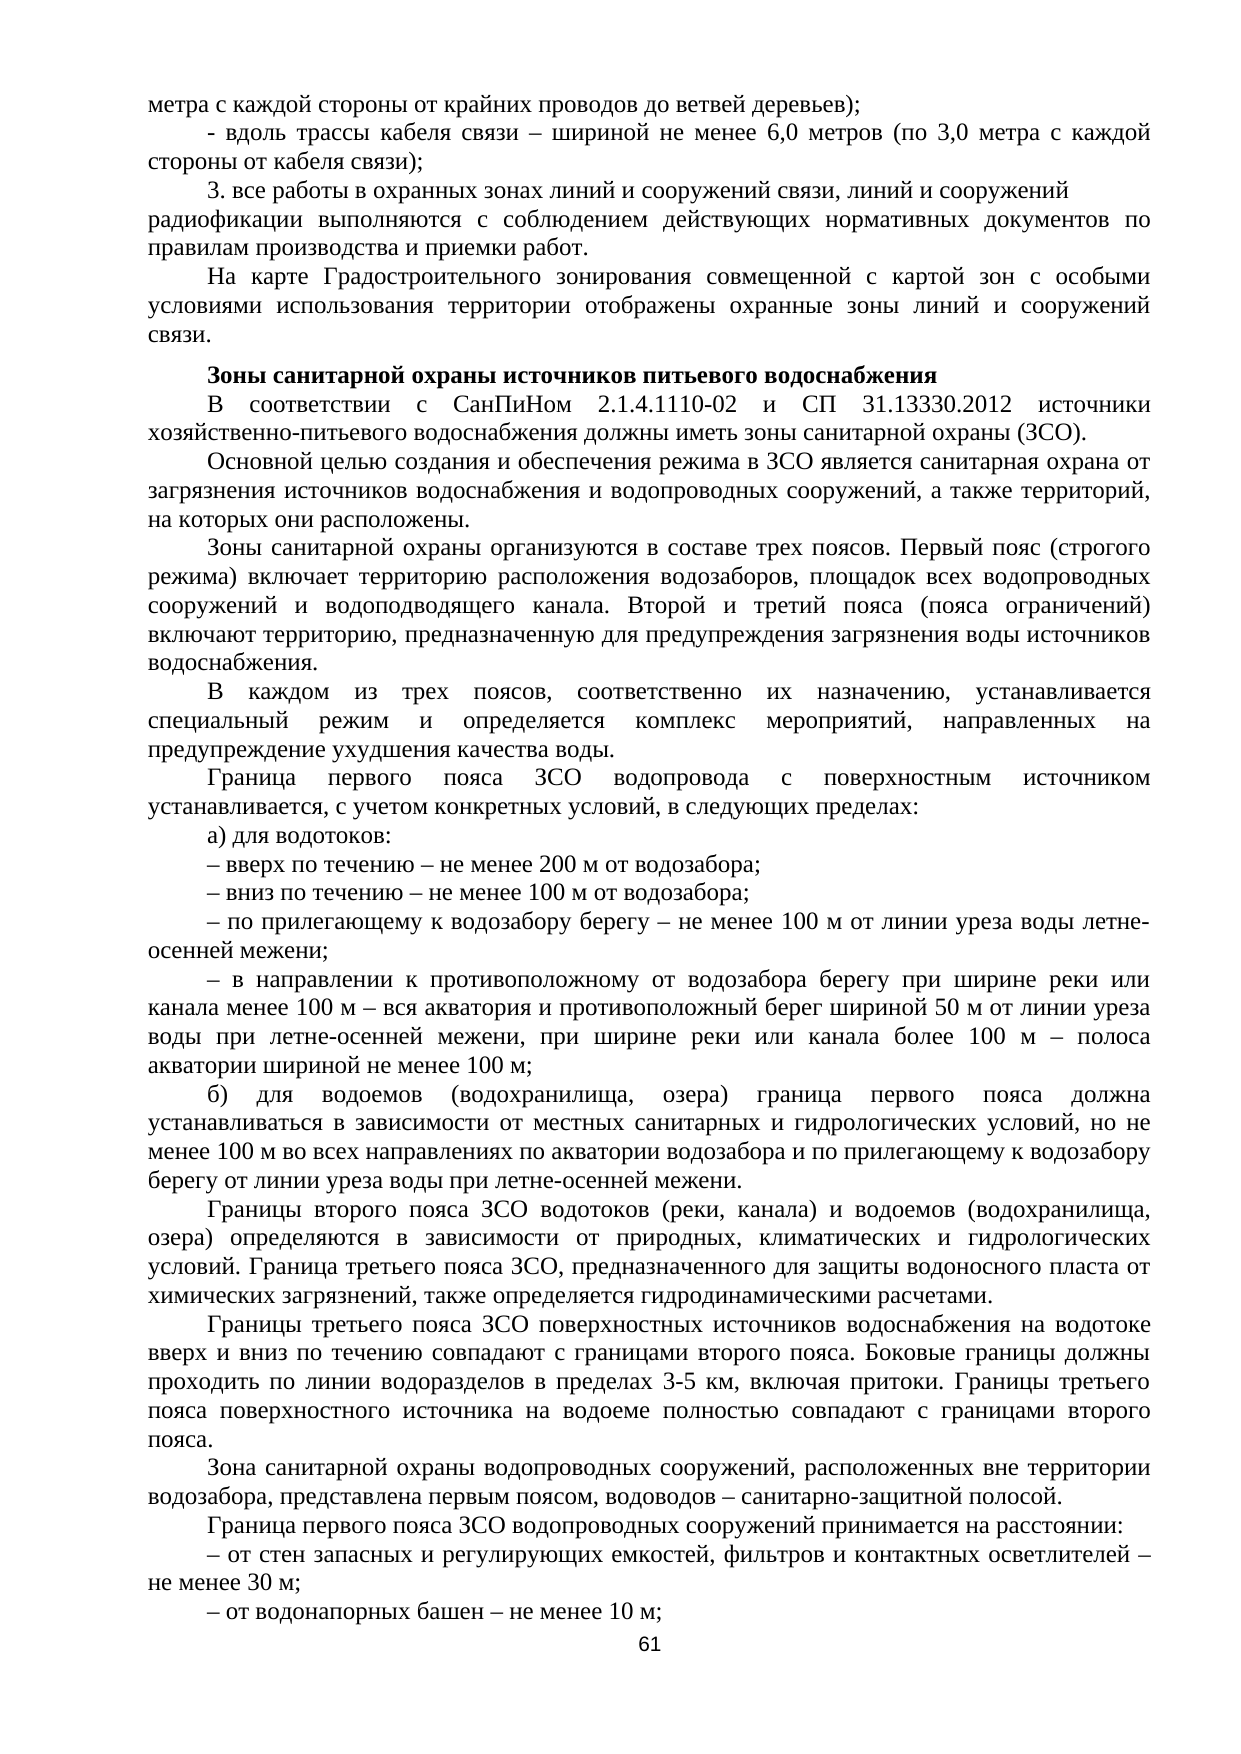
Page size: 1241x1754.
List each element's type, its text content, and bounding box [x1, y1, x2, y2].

text Зона санитарной охраны водопроводных сооружений, расположенных вне территории водозабора, представлена первым поясом, водоводов – санитарно-защитной полосой. [148, 1452, 1152, 1510]
text Зоны санитарной охраны организуются в составе трех поясов. Первый пояс (строгого режима) включает территорию расположения водозаборов, площадок всех водопроводных сооружений и водоподводящего канала. Второй и третий пояса (пояса ограничений) включают территорию, предназначенную для предупреждения загрязнения воды источников водоснабжения. [148, 532, 1152, 676]
list Зоны санитарной охраны источников питьевого водоснабжения [207, 360, 1152, 389]
text – вверх по течению – не менее 200 м от водозабора; [148, 849, 1152, 877]
text – в направлении к противоположному от водозабора берегу при ширине реки или канала менее 100 м – вся акватория и противоположный берег шириной 50 м от линии уреза воды при летне-осенней межени, при ширине реки или канала более 100 м – полоса акватории шириной не менее 100 м; [148, 964, 1152, 1079]
text – вниз по течению – не менее 100 м от водозабора; [148, 877, 1152, 906]
text В каждом из трех поясов, соответственно их назначению, устанавливается специальный режим и определяется комплекс мероприятий, направленных на предупреждение ухудшения качества воды. [148, 676, 1152, 762]
text Границы третьего пояса ЗСО поверхностных источников водоснабжения на водотоке вверх и вниз по течению совпадают с границами второго пояса. Боковые границы должны проходить по линии водоразделов в пределах 3-5 км, включая притоки. Границы третьего пояса поверхностного источника на водоеме полностью совпадают с границами второго пояса. [148, 1309, 1152, 1452]
text – от водонапорных башен – не менее 10 м; [148, 1596, 1152, 1625]
text – по прилегающему к водозабору берегу – не менее 100 м от линии уреза воды летне-осенней межени; [148, 906, 1152, 964]
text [148, 89, 1152, 117]
text На карте Градостроительного зонирования совмещенной с картой зон с особыми условиями использования территории отображены охранные зоны линий и сооружений связи. [148, 261, 1152, 347]
text радиофикации выполняются с соблюдением действующих нормативных документов по правилам производства и приемки работ. [148, 204, 1152, 261]
text Граница первого пояса ЗСО водопроводных сооружений принимается на расстоянии: [148, 1510, 1152, 1539]
text - вдоль трассы кабеля связи – шириной не менее 6,0 метров (по 3,0 метра с каждой стороны от кабеля связи); [148, 117, 1152, 175]
text – от стен запасных и регулирующих емкостей, фильтров и контактных осветлителей – не менее 30 м; [148, 1539, 1152, 1596]
text Основной целью создания и обеспечения режима в ЗСО является санитарная охрана от загрязнения источников водоснабжения и водопроводных сооружений, а также территорий, на которых они расположены. [148, 446, 1152, 532]
text Границы второго пояса ЗСО водотоков (реки, канала) и водоемов (водохранилища, озера) определяются в зависимости от природных, климатических и гидрологических условий. Граница третьего пояса ЗСО, предназначенного для защиты водоносного пласта от химических загрязнений, также определяется гидродинамическими расчетами. [148, 1194, 1152, 1309]
text а) для водотоков: [148, 820, 1152, 849]
text Граница первого пояса ЗСО водопровода с поверхностным источником устанавливается, с учетом конкретных условий, в следующих пределах: [148, 762, 1152, 820]
text В соответствии с СанПиНом 2.1.4.1110-02 и СП 31.13330.2012 источники хозяйственно-питьевого водоснабжения должны иметь зоны санитарной охраны (ЗСО). [148, 389, 1152, 446]
text б) для водоемов (водохранилища, озера) граница первого пояса должна устанавливаться в зависимости от местных санитарных и гидрологических условий, но не менее 100 м во всех направлениях по акватории водозабора и по прилегающему к водозабору берегу от линии уреза воды при летне-осенней межени. [148, 1079, 1152, 1194]
text 3. все работы в охранных зонах линий и сооружений связи, линий и сооружений [148, 175, 1152, 204]
